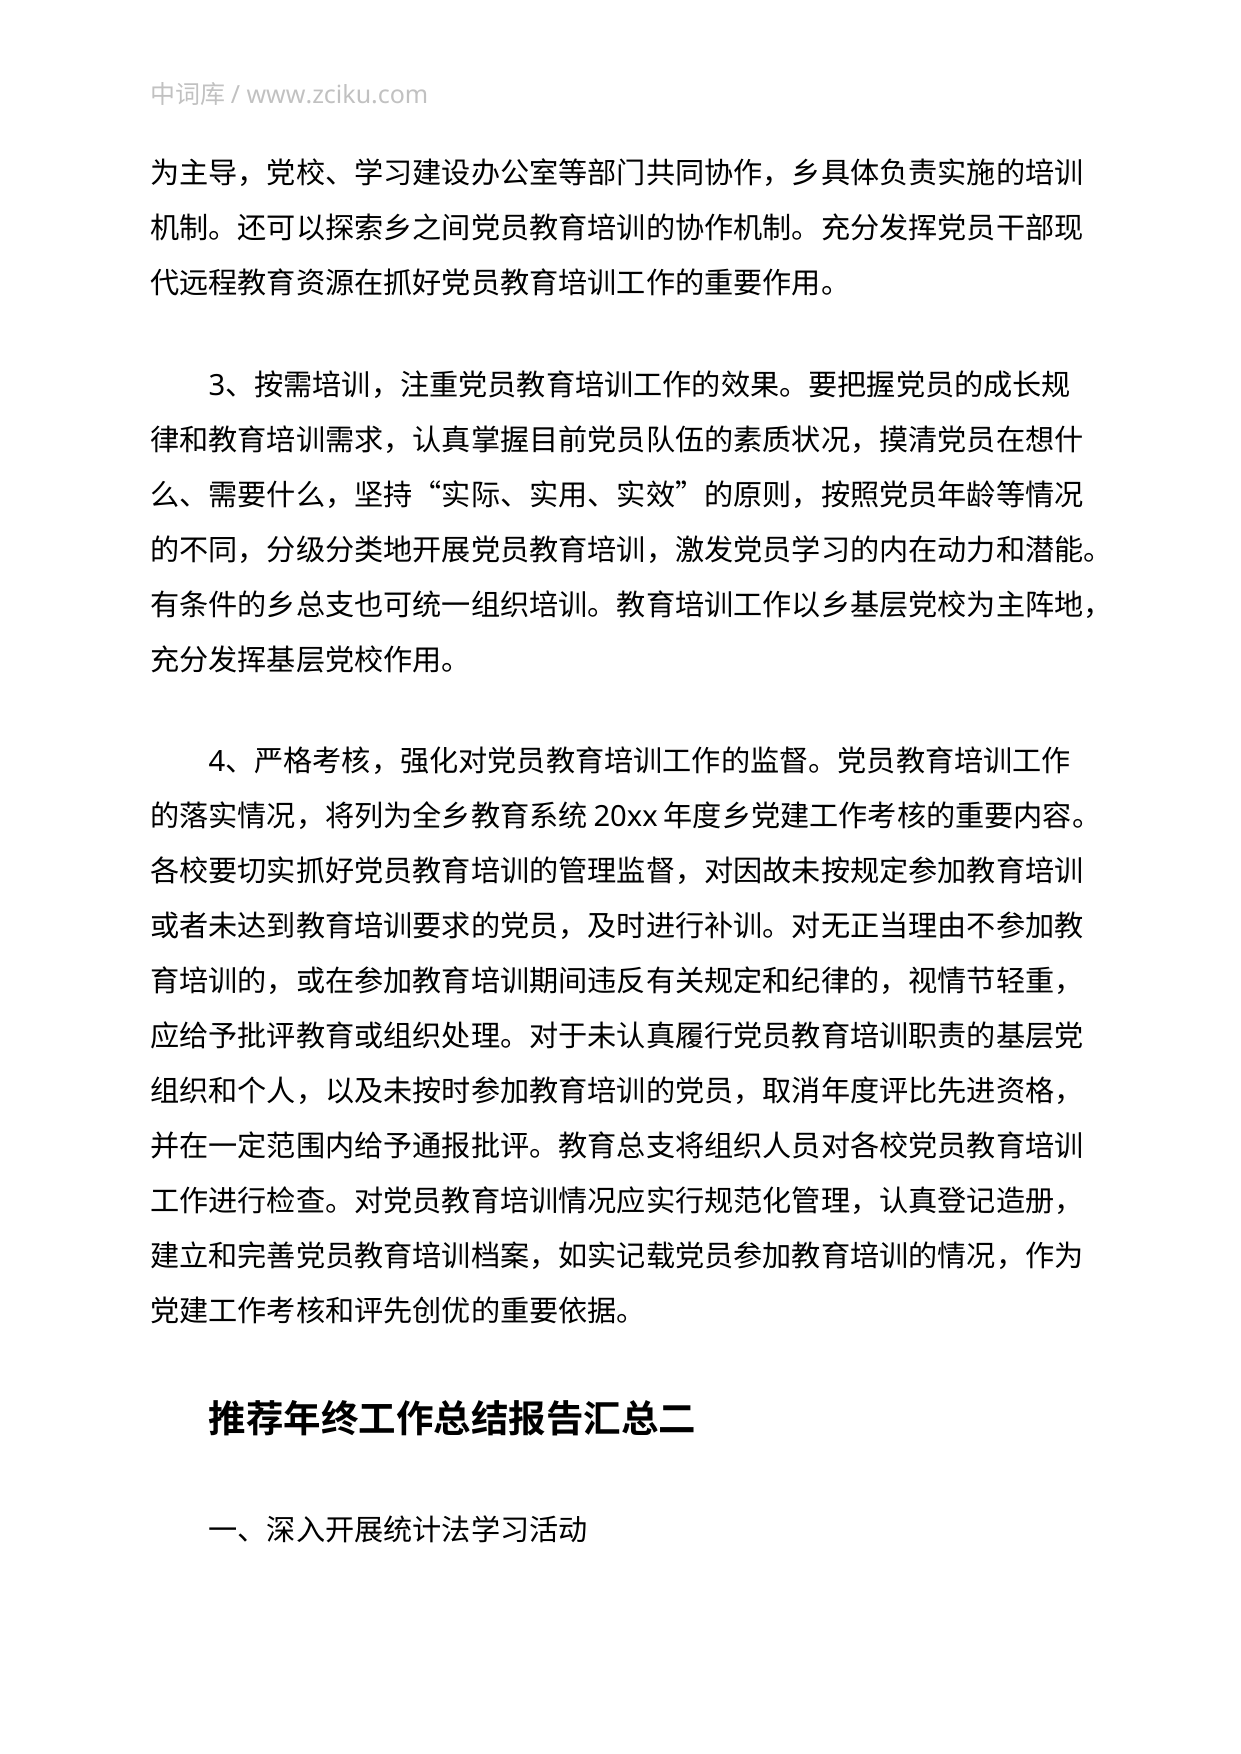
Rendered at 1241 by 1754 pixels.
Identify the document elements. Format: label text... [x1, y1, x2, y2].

text 一、深入开展统计法学习活动 [150, 1506, 1090, 1548]
text 推荐年终工作总结报告汇总二 [150, 1389, 1090, 1443]
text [150, 150, 1090, 302]
text 4、严格考核，强化对党员教育培训工作的监督。党员教育培训工作的落实情况，将列为全乡教育系统20xx年度乡党建工作考核的重要内容。各校要切实抓好党员教育培训的管理监督，对因故未按规定参加教育培训或者未达到教育培训要求的党员，及时进行补训。对无正当理由不参加教育培训的，或在参加教育培训期间违反有关规定和纪律的，视情节轻重，应给予批评教育或组织处理。对于未认真履行党员教育培训职责的基层党组织和个人，以及未按时参加教育培训的党员，取消年度评比先进资格，并在一定范围内给予通报批评。教育总支将组织人员对各校党员教育培训工作进行检查。对党员教育培训情况应实行规范化管理，认真登记造册，建立和完善党员教育培训档案，如实记载党员参加教育培训的情况，作为党建工作考核和评先创优的重要依据。 [150, 738, 1090, 1329]
text 3、按需培训，注重党员教育培训工作的效果。要把握党员的成长规律和教育培训需求，认真掌握目前党员队伍的素质状况，摸清党员在想什么、需要什么，坚持“实际、实用、实效”的原则，按照党员年龄等情况的不同，分级分类地开展党员教育培训，激发党员学习的内在动力和潜能。有条件的乡总支也可统一组织培训。教育培训工作以乡基层党校为主阵地，充分发挥基层党校作用。 [150, 362, 1090, 678]
